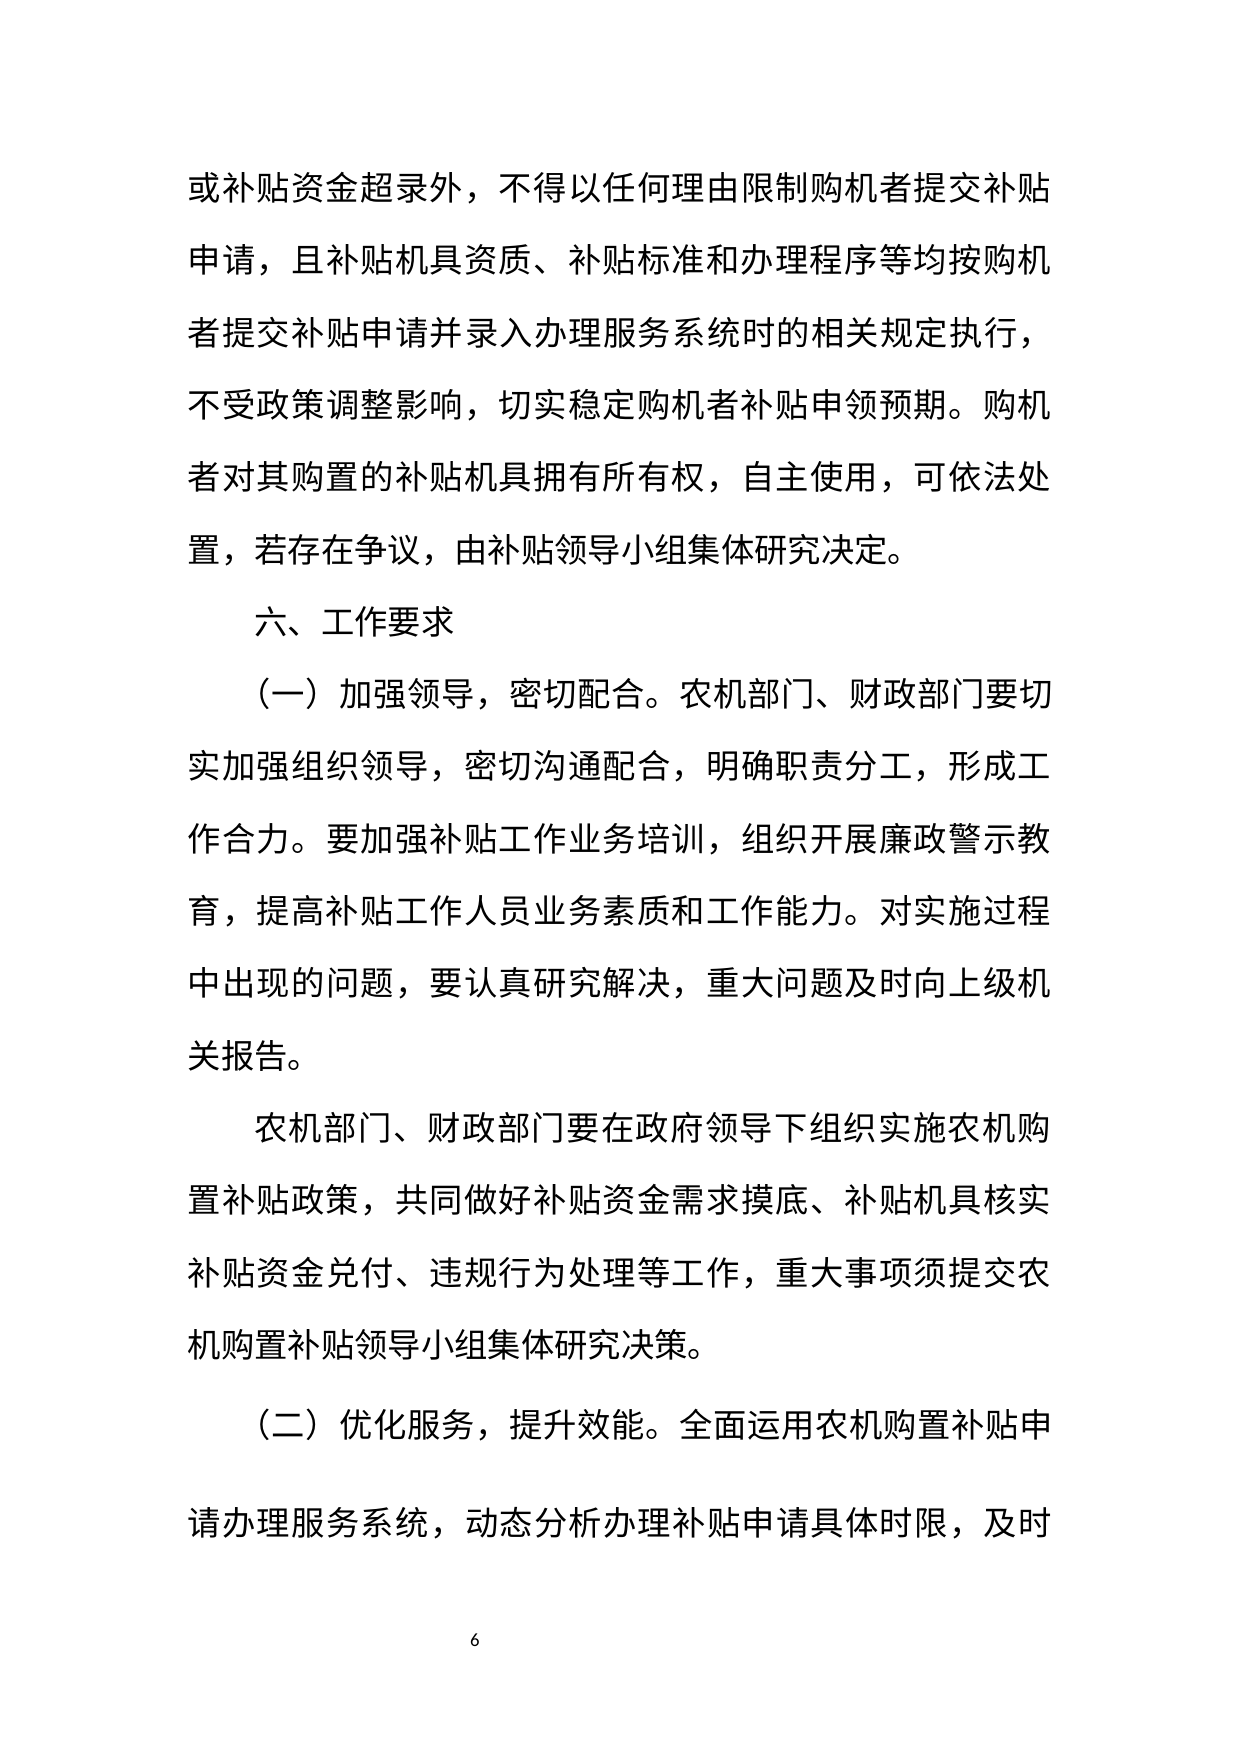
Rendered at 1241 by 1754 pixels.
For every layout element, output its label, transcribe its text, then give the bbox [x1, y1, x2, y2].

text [187, 1391, 1053, 1553]
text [187, 162, 1053, 572]
text 农机部门、财政部门要在政府领导下组织实施农机购置补贴政策，共同做好补贴资金需求摸底、补贴机具核实、补贴资金兑付、违规行为处理等工作，重大事项须提交农机购置补贴领导小组集体研究决策。 [187, 1102, 1053, 1367]
text 六、工作要求 [187, 596, 1053, 644]
text （一）加强领导，密切配合。农机部门、财政部门要切实加强组织领导，密切沟通配合，明确职责分工，形成工作合力。要加强补贴工作业务培训，组织开展廉政警示教育，提高补贴工作人员业务素质和工作能力。对实施过程中出现的问题，要认真研究解决，重大问题及时向上级机关报告。 [187, 668, 1053, 1078]
